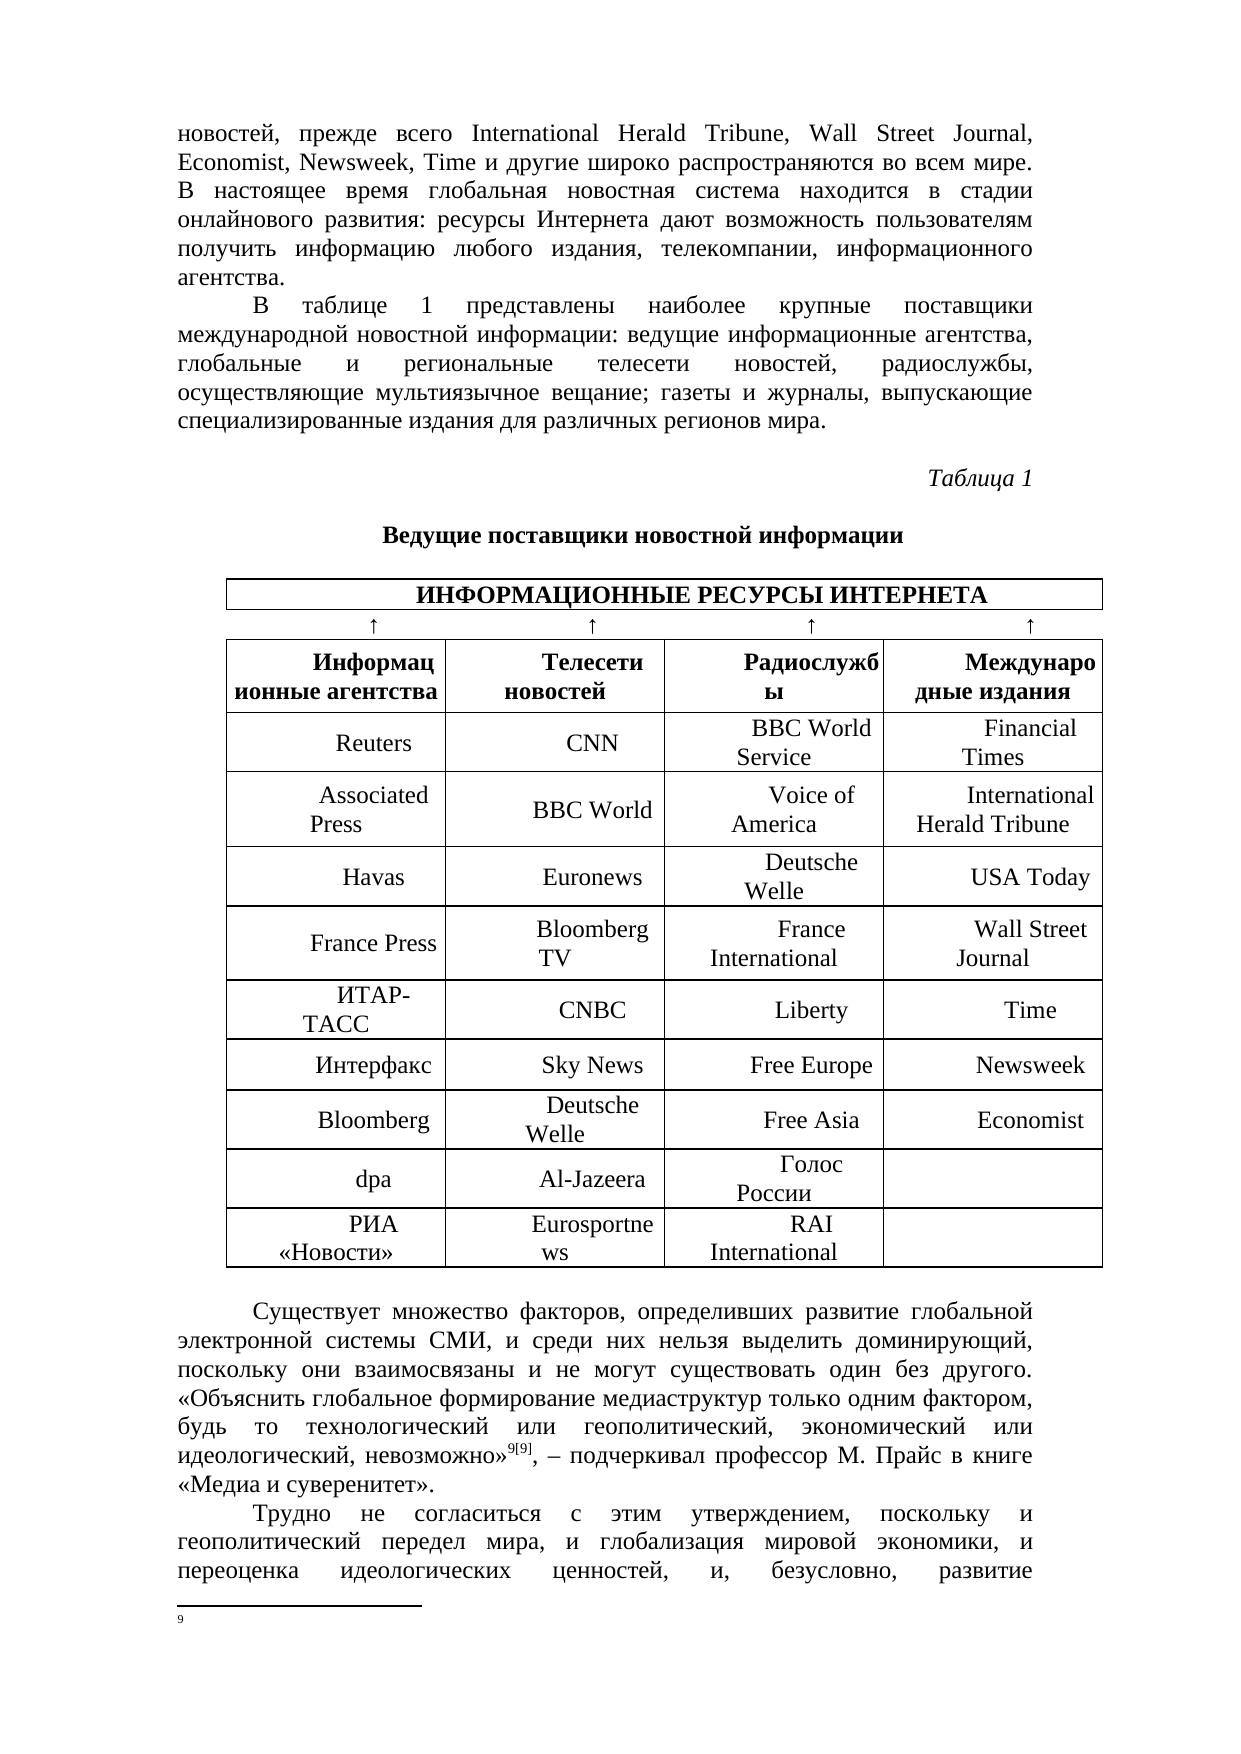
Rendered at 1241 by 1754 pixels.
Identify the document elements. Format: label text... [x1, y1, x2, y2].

table_cell CNBC [446, 981, 664, 1038]
table_cell [884, 1150, 1102, 1207]
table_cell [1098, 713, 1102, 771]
table_cell Free [665, 1040, 883, 1089]
table_cell Международные издания [884, 640, 1102, 712]
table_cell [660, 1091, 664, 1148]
table_cell Sky News [446, 1040, 664, 1089]
table_cell Радиослужбы [665, 640, 883, 712]
table_cell Today [884, 847, 1102, 905]
table_cell International [665, 907, 883, 979]
table_cell Associated Press [227, 772, 445, 846]
table_cell Информационные агентства [227, 640, 445, 712]
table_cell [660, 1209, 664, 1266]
table_cell Euronews [446, 847, 664, 905]
table_cell Newsweek [884, 1040, 1102, 1089]
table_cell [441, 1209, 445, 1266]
table_cell Bloomberg [227, 1091, 445, 1148]
table_cell ВВС World [446, 772, 664, 846]
table_cell Reuters [227, 713, 445, 771]
table_cell Al-Jazeera [446, 1150, 664, 1207]
table_cell Time [884, 981, 1102, 1038]
table_cell Телесети новостей [446, 640, 664, 712]
table_cell Press [227, 907, 445, 979]
table_cell CNN [446, 713, 664, 771]
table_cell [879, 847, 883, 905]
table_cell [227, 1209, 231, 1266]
table_cell Havas [227, 847, 445, 905]
table_cell [884, 1209, 1102, 1266]
table_cell Economist [884, 1091, 1102, 1148]
table_cell Bloomberg TV [446, 907, 664, 979]
table_cell Voice of [665, 772, 883, 846]
table_cell Free [665, 1091, 883, 1148]
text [177, 118, 1033, 291]
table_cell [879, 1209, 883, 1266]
table_cell Интерфакс [227, 1040, 445, 1089]
table_cell International Herald Tribune [884, 772, 1102, 846]
text В таблице 1 представлены наиболее крупные поставщики международной новостной информации: ведущие информационные агентства, глобальные и региональные телесети новостей, радиослужбы, осуществляющие мультиязычное вещание; газеты и журналы, выпускающие специализированные издания для различных регионов мира. [177, 291, 1033, 434]
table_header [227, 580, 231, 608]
text Таблица 1 [177, 463, 1033, 492]
text Ведущие поставщики новостной информации [177, 521, 1033, 549]
table_cell [665, 981, 883, 1038]
table_cell dpa [227, 1150, 445, 1207]
table_cell Wall Street Journal [884, 907, 1102, 979]
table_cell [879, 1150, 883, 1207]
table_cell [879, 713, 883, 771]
text Существует множество факторов, определивших развитие глобальной электронной системы СМИ, и среди них нельзя выделить доминирующий, поскольку они взаимосвязаны и не могут существовать один без другого. «Объяснить глобальное формирование медиаструктур только одним фактором, будь то технологический или геополитический, экономический или идеологический, невозможно»[9], – подчеркивал профессор М. Прайс в книге «Медиа и суверенитет». [177, 1296, 1033, 1498]
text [177, 1498, 1033, 1584]
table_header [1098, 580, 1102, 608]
